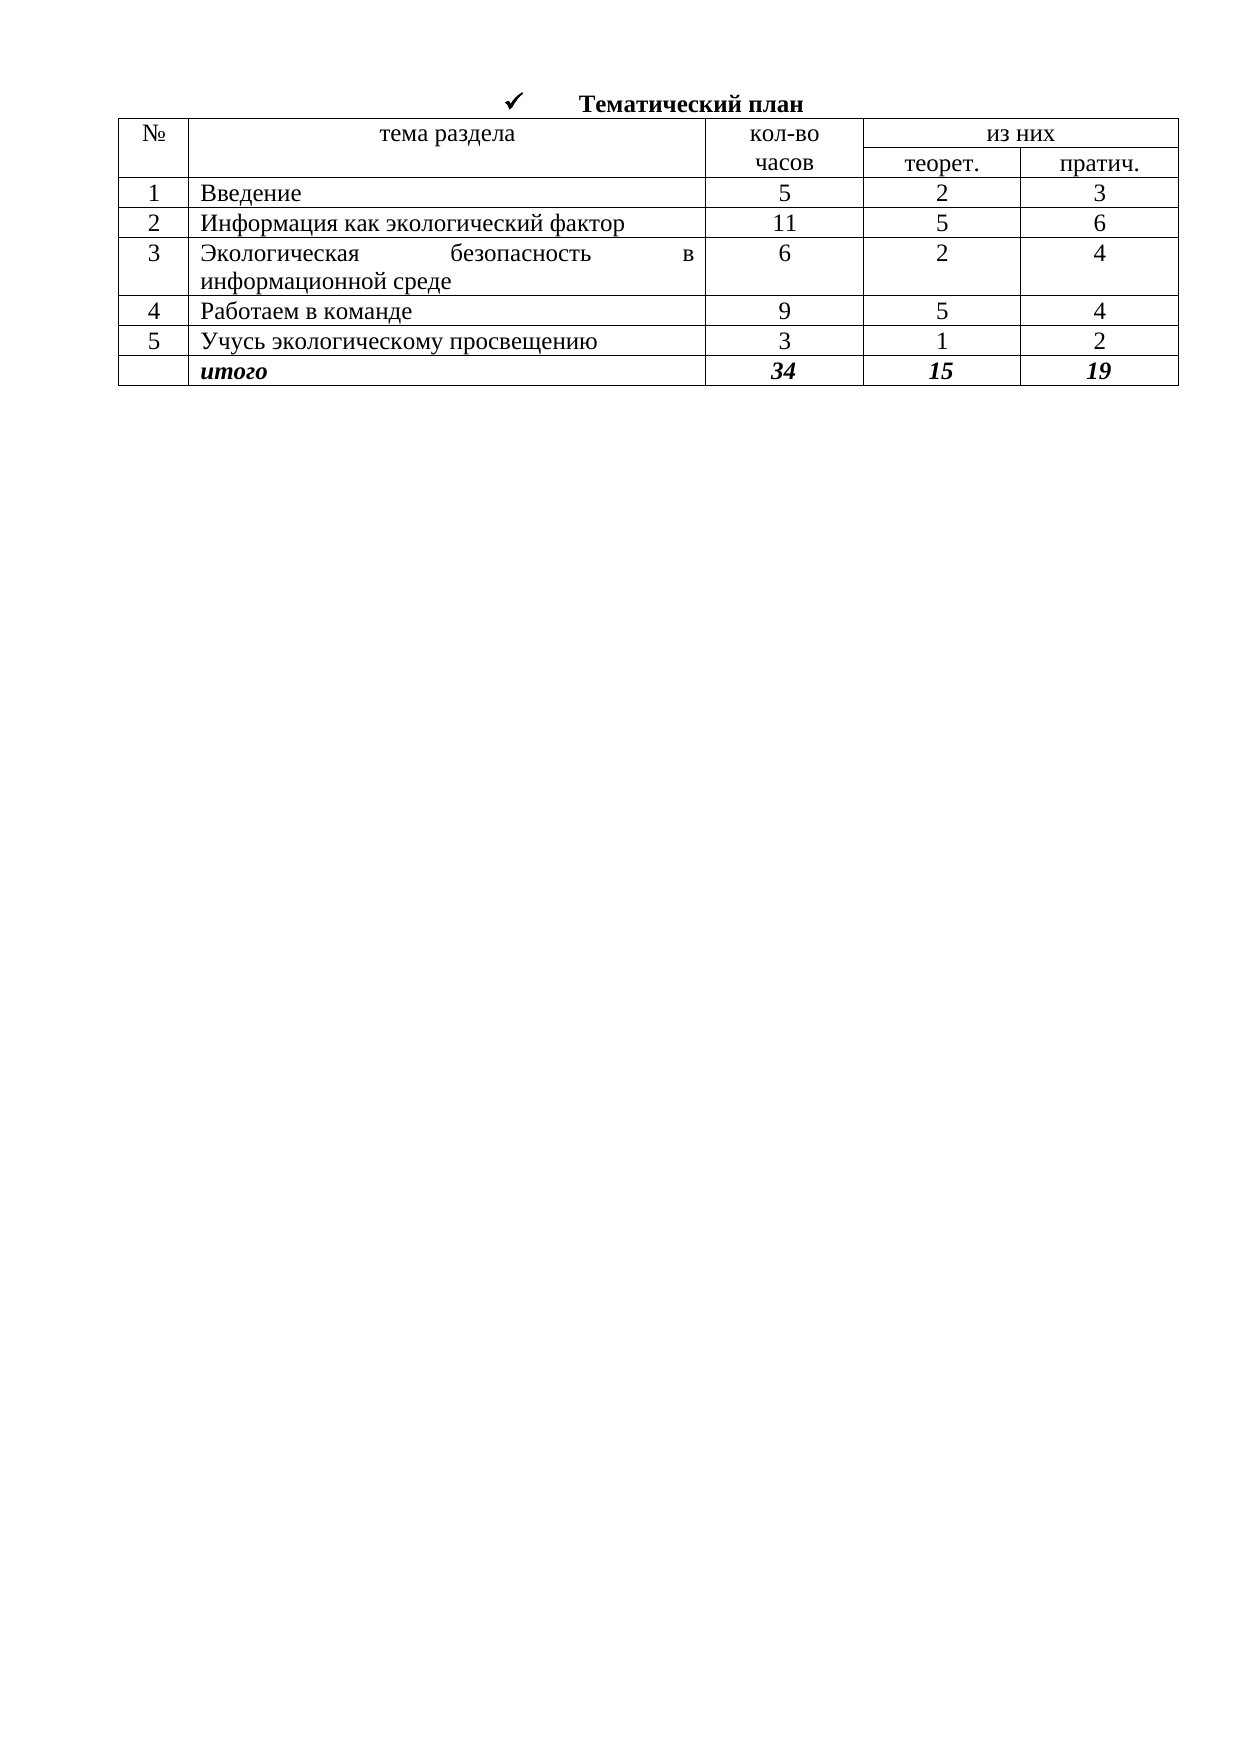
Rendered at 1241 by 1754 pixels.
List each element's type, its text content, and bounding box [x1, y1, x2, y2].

table_cell [119, 356, 188, 384]
table_cell 6 [1021, 208, 1178, 237]
table_cell 11 [706, 208, 863, 237]
table_cell Информация как экологический фактор [189, 208, 705, 237]
table_cell 6 [706, 238, 863, 295]
table_cell 3 [1021, 178, 1178, 207]
table_cell 1 [864, 326, 1020, 355]
table_cell 19 [1021, 356, 1178, 384]
table_cell Работаем в команде [189, 296, 705, 325]
table_cell 9 [706, 296, 863, 325]
table_cell Учусь экологическому просвещению [189, 326, 705, 355]
table_cell пратич. [1021, 148, 1178, 177]
table_cell 5 [864, 208, 1020, 237]
table_cell 1 [119, 178, 188, 207]
table_cell 3 [706, 326, 863, 355]
table_cell 2 [1021, 326, 1178, 355]
table_cell Введение [189, 178, 705, 207]
table_cell 15 [864, 356, 1020, 384]
table_header № [119, 119, 188, 177]
table_cell 4 [1021, 238, 1178, 295]
table_cell 5 [864, 296, 1020, 325]
table_cell Экологическая безопасность в информационной среде [189, 238, 705, 295]
table_header кол-во часов [706, 119, 863, 177]
table_cell 3 [119, 238, 188, 295]
table_cell 5 [119, 326, 188, 355]
list Тематический план [156, 89, 1152, 117]
table_cell 4 [119, 296, 188, 325]
table_header из них [864, 119, 1178, 147]
table_cell 5 [706, 178, 863, 207]
table_cell теорет. [864, 148, 1020, 177]
table_cell 2 [864, 238, 1020, 295]
table_header тема раздела [189, 119, 705, 177]
table_cell 2 [864, 178, 1020, 207]
table_cell итого [189, 356, 705, 384]
table_cell 4 [1021, 296, 1178, 325]
table_cell 2 [119, 208, 188, 237]
table_cell 34 [706, 356, 863, 384]
